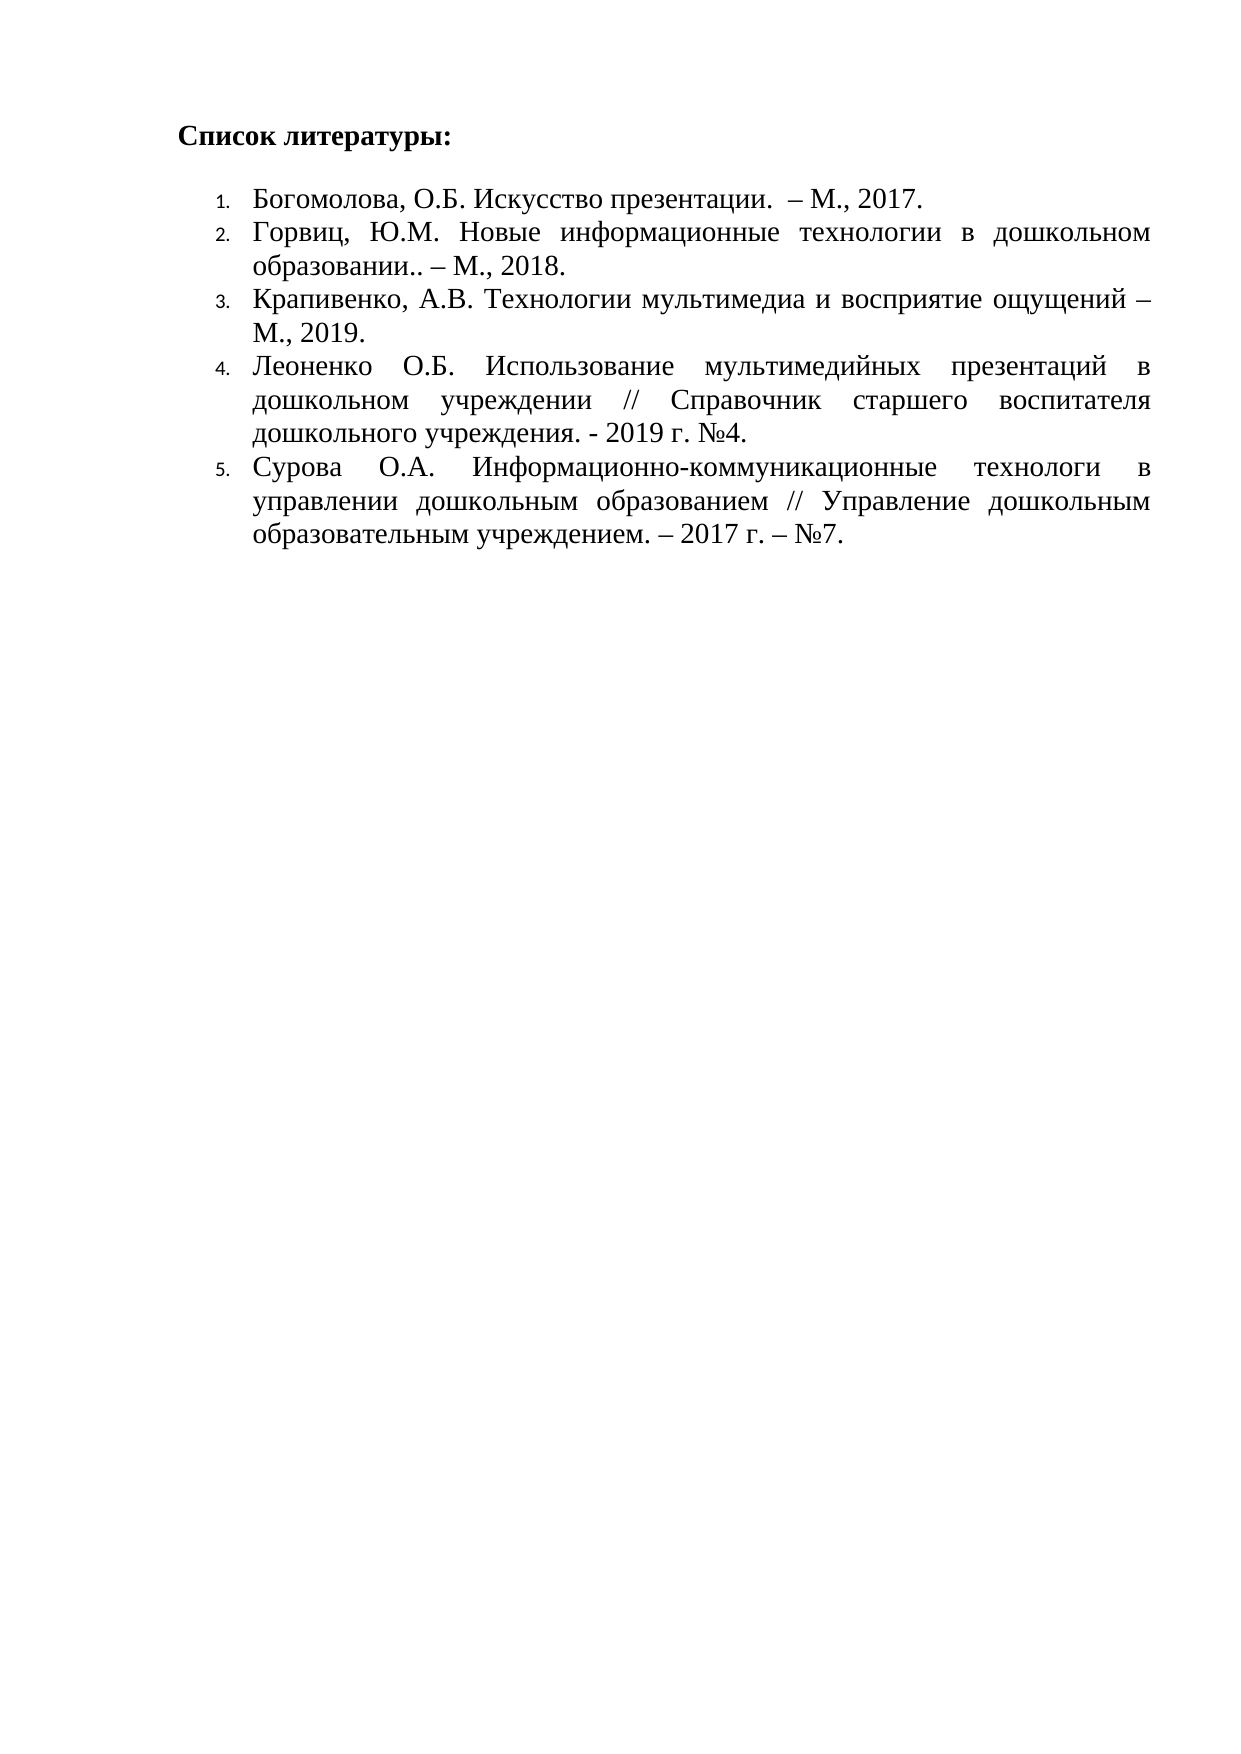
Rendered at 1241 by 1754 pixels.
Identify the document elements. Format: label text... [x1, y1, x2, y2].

text Список литературы: [177, 118, 1152, 152]
list Богомолова, О.Б. Искусство презентации. – М., 2017. [215, 181, 1152, 214]
list Крапивенко, А.В. Технологии мультимедиа и восприятие ощущений – М., 2019. [215, 281, 1152, 348]
list Горвиц, Ю.М. Новые информационные технологии в дошкольном образовании.. – М., 2018. [215, 214, 1152, 281]
list Леоненко О.Б. Использование мультимедийных презентаций в дошкольном учреждении // Справочник старшего воспитателя дошкольного учреждения. - 2019 г. №4. [215, 348, 1152, 449]
list Сурова О.А. Информационно-коммуникационные технологи в управлении дошкольным образованием // Управление дошкольным образовательным учреждением. – 2017 г. – №7. [215, 449, 1152, 550]
